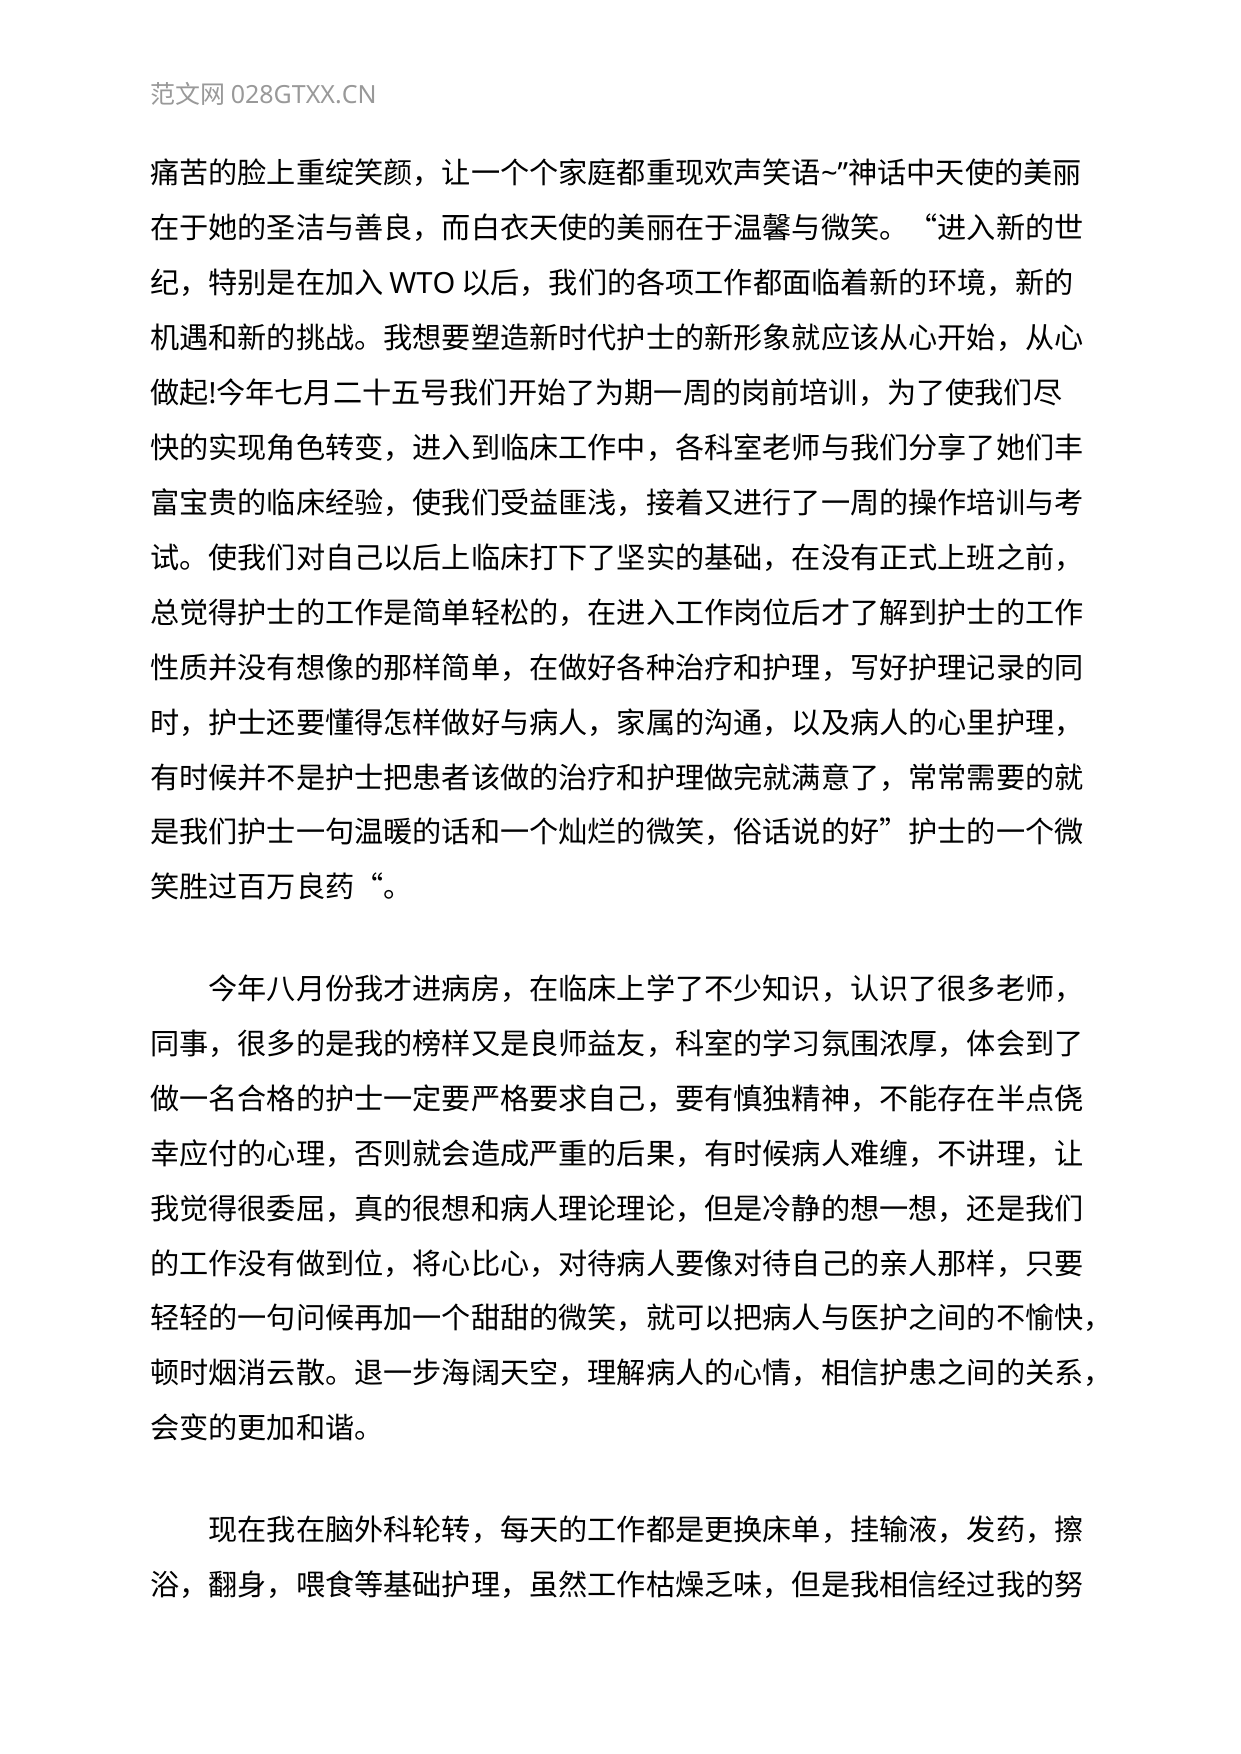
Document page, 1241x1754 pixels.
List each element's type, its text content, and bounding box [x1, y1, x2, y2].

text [150, 1507, 1090, 1604]
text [150, 150, 1090, 906]
text 今年八月份我才进病房，在临床上学了不少知识，认识了很多老师，同事，很多的是我的榜样又是良师益友，科室的学习氛围浓厚，体会到了做一名合格的护士一定要严格要求自己，要有慎独精神，不能存在半点侥幸应付的心理，否则就会造成严重的后果，有时候病人难缠，不讲理，让我觉得很委屈，真的很想和病人理论理论，但是冷静的想一想，还是我们的工作没有做到位，将心比心，对待病人要像对待自己的亲人那样，只要轻轻的一句问候再加一个甜甜的微笑，就可以把病人与医护之间的不愉快，顿时烟消云散。退一步海阔天空，理解病人的心情，相信护患之间的关系，会变的更加和谐。 [150, 966, 1090, 1447]
